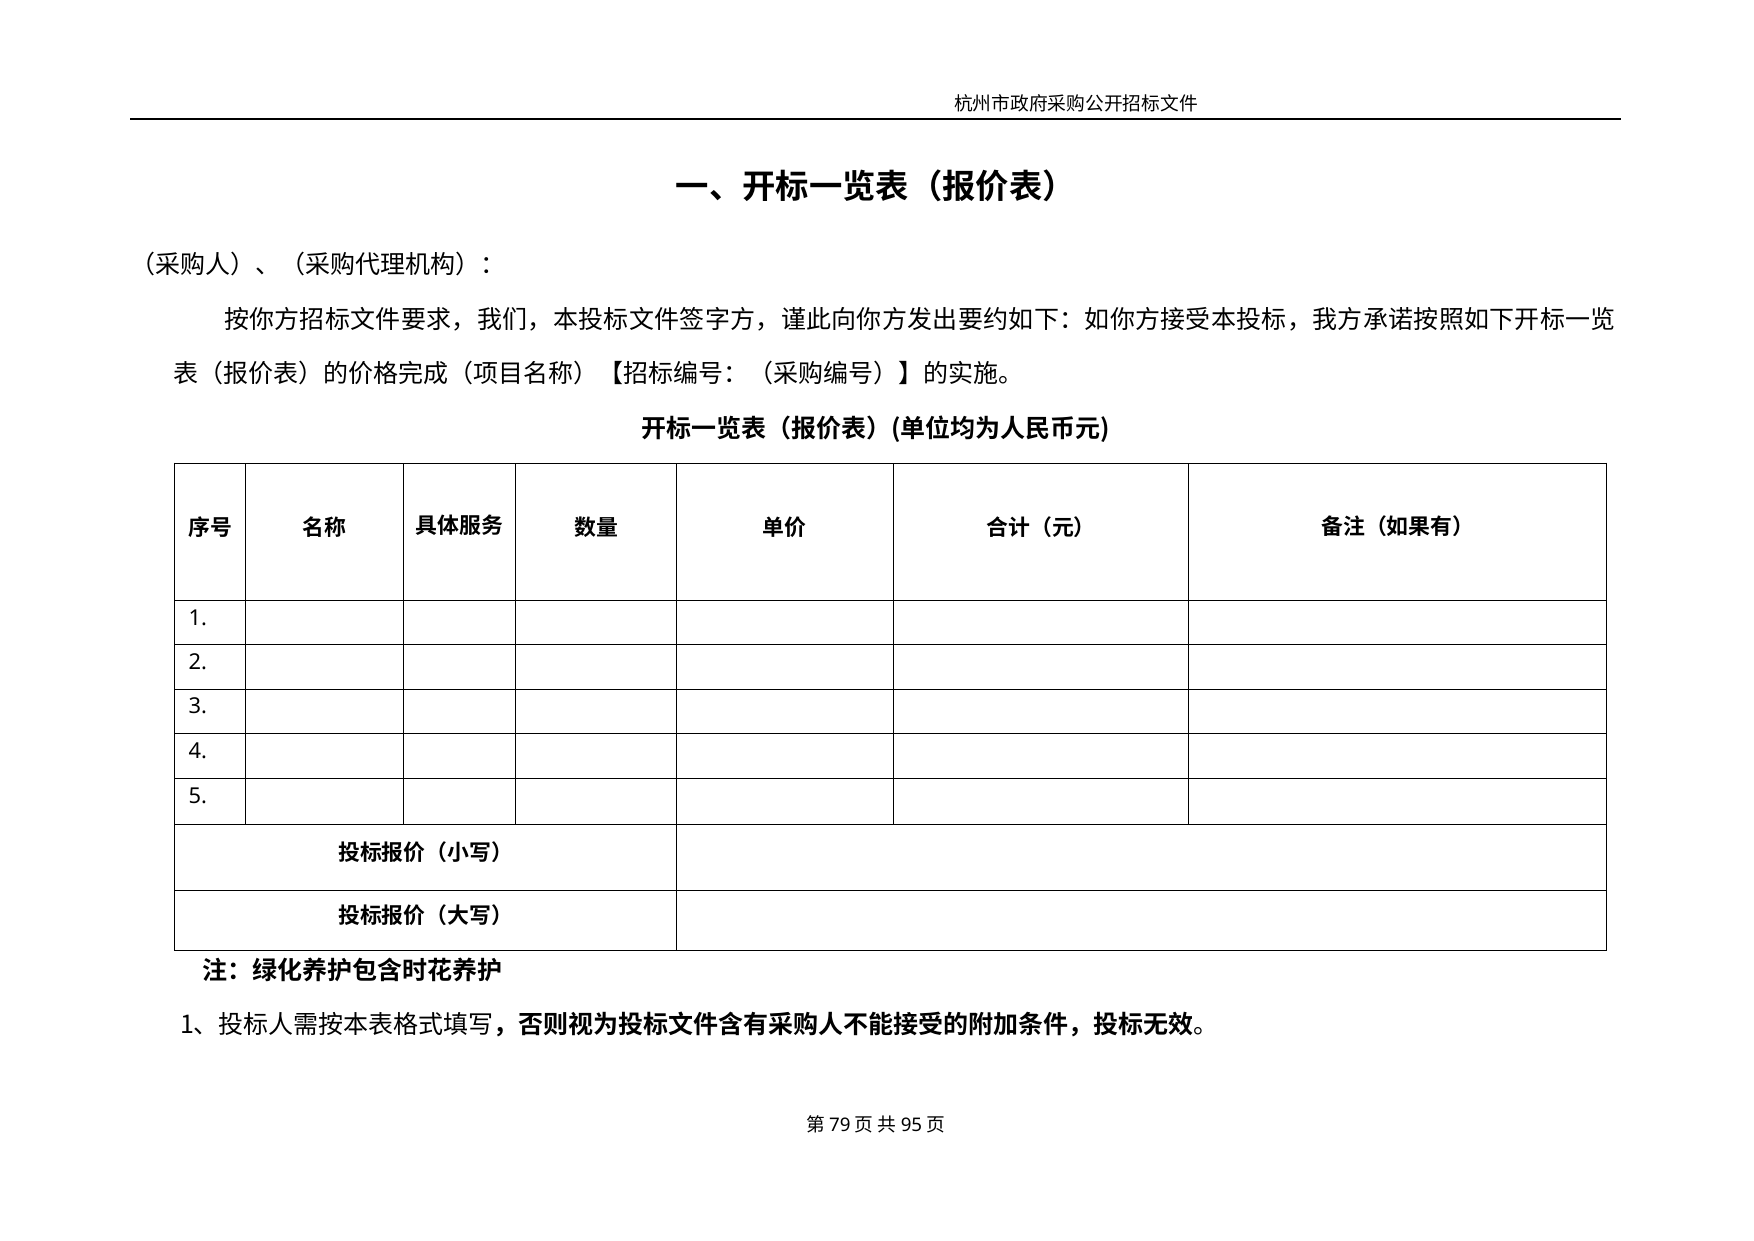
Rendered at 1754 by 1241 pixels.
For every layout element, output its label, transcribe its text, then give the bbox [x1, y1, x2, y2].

table_cell [246, 734, 403, 778]
table_header 名称 [246, 464, 403, 600]
table_cell [175, 779, 245, 823]
table_header 备注（如果有） [1189, 464, 1606, 600]
table_cell [1189, 690, 1606, 733]
table_cell [516, 601, 676, 644]
table_cell [677, 779, 893, 823]
table_header 单价 [677, 464, 893, 600]
table_cell [175, 734, 245, 778]
table_cell [516, 690, 676, 733]
table_cell [246, 690, 403, 733]
table_cell [894, 645, 1188, 688]
table_cell [175, 645, 245, 688]
table_cell [894, 734, 1188, 778]
table_cell [516, 645, 676, 688]
table_cell [677, 734, 893, 778]
table_header 序号 [175, 464, 245, 600]
table_cell [404, 690, 515, 733]
table_cell [894, 601, 1188, 644]
table_cell [175, 690, 245, 733]
text 注：绿化养护包含时花养护 [180, 951, 1621, 987]
table_cell [246, 645, 403, 688]
table_cell [1189, 601, 1606, 644]
text 一、开标一览表（报价表） [130, 160, 1621, 208]
table_cell [246, 779, 403, 823]
table_cell [1189, 734, 1606, 778]
text （采购人）、（采购代理机构）： [130, 245, 1621, 281]
table_cell [516, 734, 676, 778]
table_header 具体服务 [404, 464, 515, 600]
table_cell [246, 601, 403, 644]
table_cell [1189, 779, 1606, 823]
table_cell [1189, 645, 1606, 688]
table_cell [516, 779, 676, 823]
table_cell [677, 601, 893, 644]
text 按你方招标文件要求，我们，本投标文件签字方，谨此向你方发出要约如下：如你方接受本投标，我方承诺按照如下开标一览表（报价表）的价格完成（项目名称）【招标编号：（采购编号）】的实施。 [174, 299, 1621, 390]
table_cell [175, 601, 245, 644]
table_header 数量 [516, 464, 676, 600]
table_cell [404, 734, 515, 778]
table_cell [404, 645, 515, 688]
text 开标一览表（报价表）(单位均为人民币元) [130, 408, 1621, 444]
table_cell [677, 891, 1606, 949]
table_cell [404, 779, 515, 823]
table_cell [894, 779, 1188, 823]
table_cell [677, 645, 893, 688]
table_cell [677, 825, 1606, 889]
table_cell 投标报价（大写） [175, 891, 676, 949]
text 1、投标人需按本表格式填写，否则视为投标文件含有采购人不能接受的附加条件，投标无效。 [130, 1005, 1621, 1041]
table_cell [677, 690, 893, 733]
table_cell 投标报价（小写） [175, 825, 676, 889]
table_header 合计（元） [894, 464, 1188, 600]
table_cell [894, 690, 1188, 733]
table_cell [404, 601, 515, 644]
